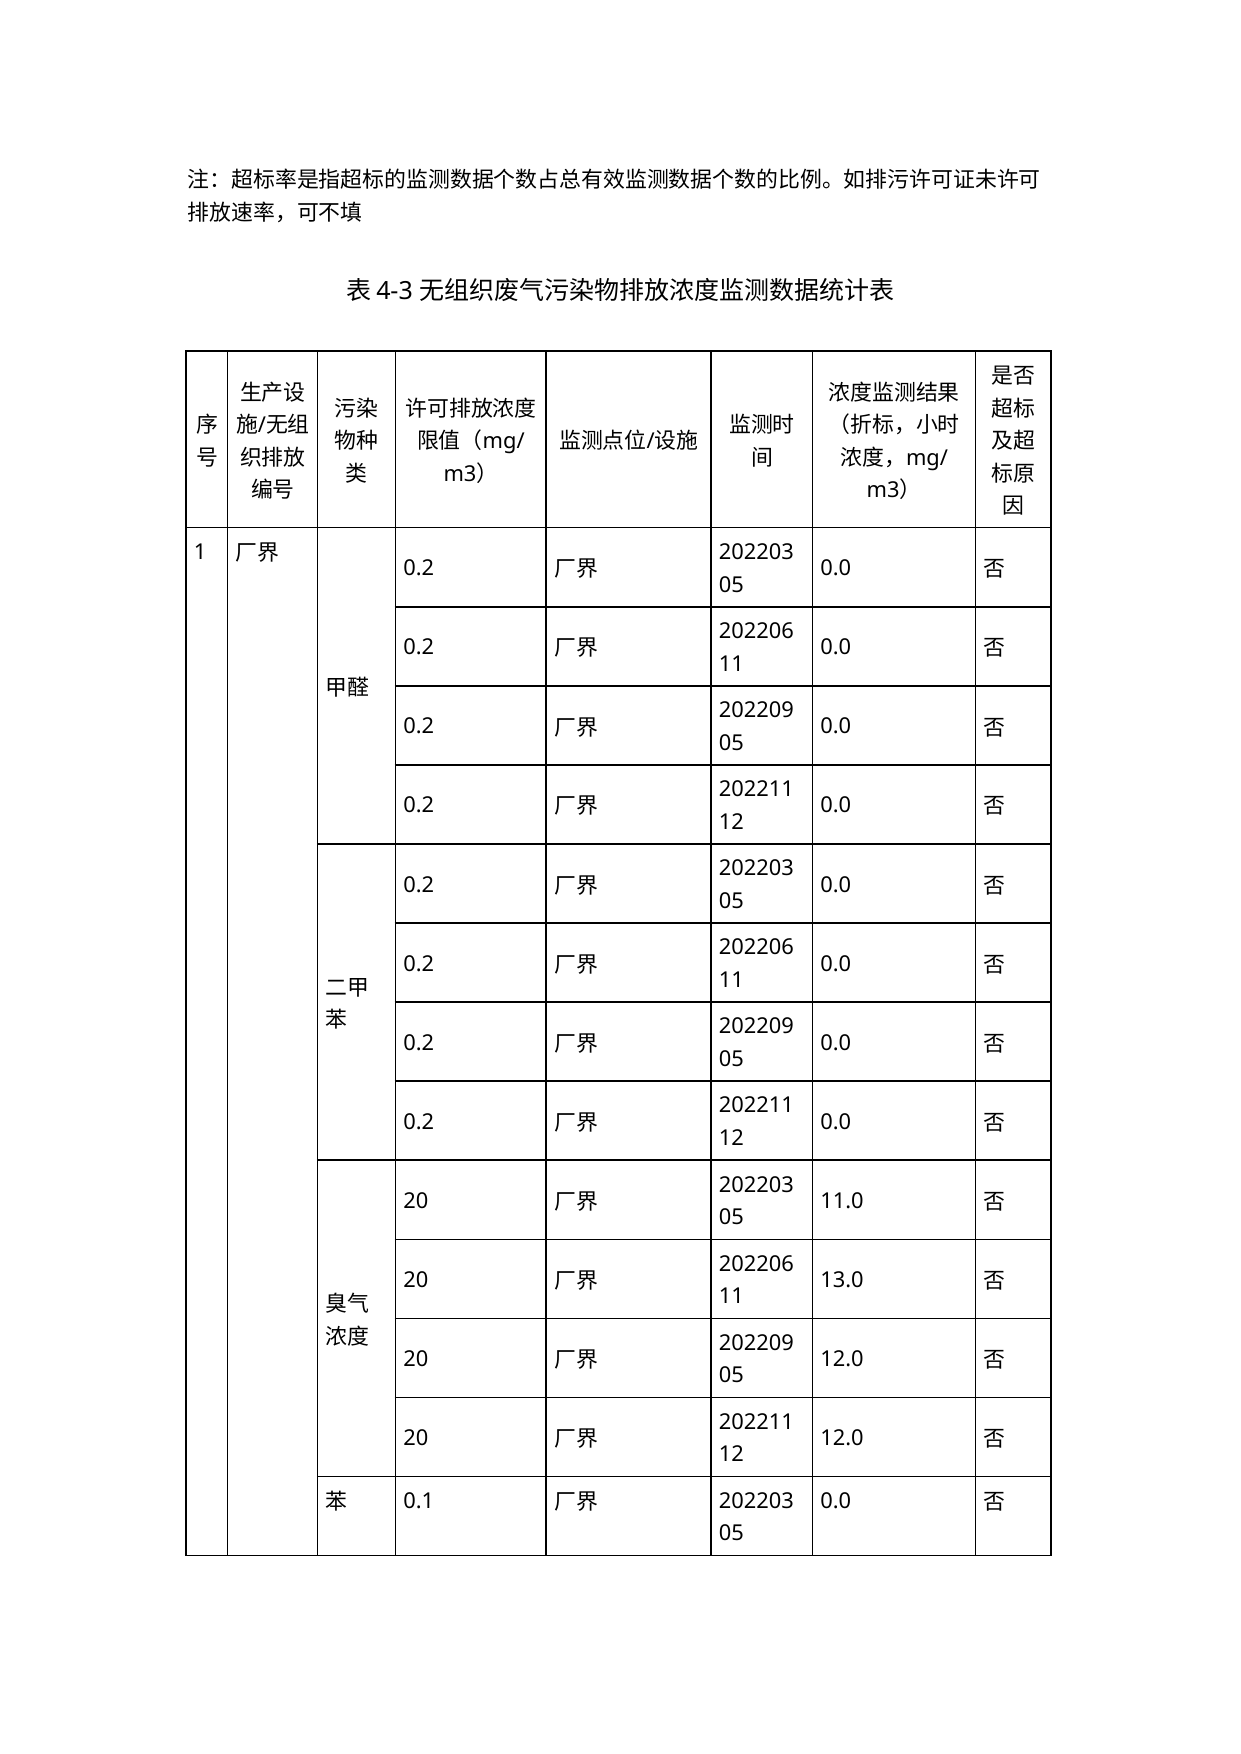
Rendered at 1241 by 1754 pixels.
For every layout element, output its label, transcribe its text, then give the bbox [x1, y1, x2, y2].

table_cell 厂界 [228, 528, 317, 1555]
table_cell 厂界 [547, 1240, 710, 1317]
table_header 生产设施/无组织排放编号 [228, 352, 317, 527]
table_cell 0.2 [396, 845, 545, 922]
table_cell 0.0 [813, 687, 975, 764]
table_cell 0.2 [396, 528, 545, 606]
table_cell 12.0 [813, 1319, 975, 1397]
table_cell 13.0 [813, 1240, 975, 1317]
table_cell 否 [976, 1161, 1050, 1238]
table_cell 20 [396, 1398, 545, 1476]
table_cell 20220905 [712, 687, 812, 764]
table_cell 否 [976, 1082, 1050, 1159]
table_cell 否 [976, 1477, 1050, 1555]
table_header 是否超标及超标原因 [976, 352, 1050, 527]
table_cell 20220305 [712, 1161, 812, 1238]
table_header 监测点位/设施 [547, 352, 710, 527]
table_cell 20 [396, 1319, 545, 1397]
table_cell 0.0 [813, 528, 975, 606]
table_cell 0.0 [813, 608, 975, 685]
table_cell 20 [396, 1161, 545, 1238]
table_cell 厂界 [547, 1398, 710, 1476]
table_cell 臭气浓度 [318, 1161, 395, 1476]
table_cell 厂界 [547, 1161, 710, 1238]
table_cell 12.0 [813, 1398, 975, 1476]
table_cell 0.1 [396, 1477, 545, 1555]
table_cell 厂界 [547, 766, 710, 843]
table_cell 0.2 [396, 766, 545, 843]
table_cell 0.2 [396, 924, 545, 1001]
table_header 污染物种类 [318, 352, 395, 527]
table_cell 0.0 [813, 1477, 975, 1555]
table_cell 否 [976, 608, 1050, 685]
table_cell 苯 [318, 1477, 395, 1555]
table_cell 否 [976, 687, 1050, 764]
table_cell 厂界 [547, 1319, 710, 1397]
text 表4-3 无组织废气污染物排放浓度监测数据统计表 [187, 256, 1053, 321]
table_cell 否 [976, 845, 1050, 922]
table_cell 20 [396, 1240, 545, 1317]
table_cell 20220305 [712, 528, 812, 606]
table_cell 20220905 [712, 1003, 812, 1080]
table_cell 20220305 [712, 845, 812, 922]
table_cell 20220905 [712, 1319, 812, 1397]
table_cell 11.0 [813, 1161, 975, 1238]
table_cell 0.2 [396, 608, 545, 685]
table_header 许可排放浓度限值（mg/m3） [396, 352, 545, 527]
table_cell 厂界 [547, 1082, 710, 1159]
table_cell 0.0 [813, 1082, 975, 1159]
table_cell 否 [976, 766, 1050, 843]
table_cell 否 [976, 1398, 1050, 1476]
table_cell 二甲苯 [318, 845, 395, 1159]
table_header 序号 [187, 352, 227, 527]
table_cell 否 [976, 924, 1050, 1001]
table_cell 否 [976, 1240, 1050, 1317]
table_cell 20220305 [712, 1477, 812, 1555]
table_cell 0.0 [813, 766, 975, 843]
table_cell 甲醛 [318, 528, 395, 843]
table_cell 否 [976, 528, 1050, 606]
table_cell 厂界 [547, 1003, 710, 1080]
table_cell 20220611 [712, 608, 812, 685]
table_cell 0.0 [813, 1003, 975, 1080]
table_cell 厂界 [547, 845, 710, 922]
table_cell 厂界 [547, 528, 710, 606]
table_cell 20220611 [712, 924, 812, 1001]
table_header 监测时间 [712, 352, 812, 527]
table_cell 20220611 [712, 1240, 812, 1317]
table_cell 0.0 [813, 924, 975, 1001]
table_cell 否 [976, 1003, 1050, 1080]
table_cell 厂界 [547, 687, 710, 764]
table_cell 0.2 [396, 687, 545, 764]
table_cell 0.0 [813, 845, 975, 922]
table_cell 0.2 [396, 1003, 545, 1080]
table_cell 厂界 [547, 1477, 710, 1555]
table_cell 1 [187, 528, 227, 1555]
table_cell 厂界 [547, 924, 710, 1001]
table_cell 0.2 [396, 1082, 545, 1159]
table_cell 20221112 [712, 1082, 812, 1159]
text 注：超标率是指超标的监测数据个数占总有效监测数据个数的比例。如排污许可证未许可排放速率，可不填 [187, 162, 1053, 227]
table_header 浓度监测结果（折标，小时浓度，mg/m3） [813, 352, 975, 527]
table_cell 20221112 [712, 766, 812, 843]
table_cell 20221112 [712, 1398, 812, 1476]
table_cell 厂界 [547, 608, 710, 685]
table_cell 否 [976, 1319, 1050, 1397]
